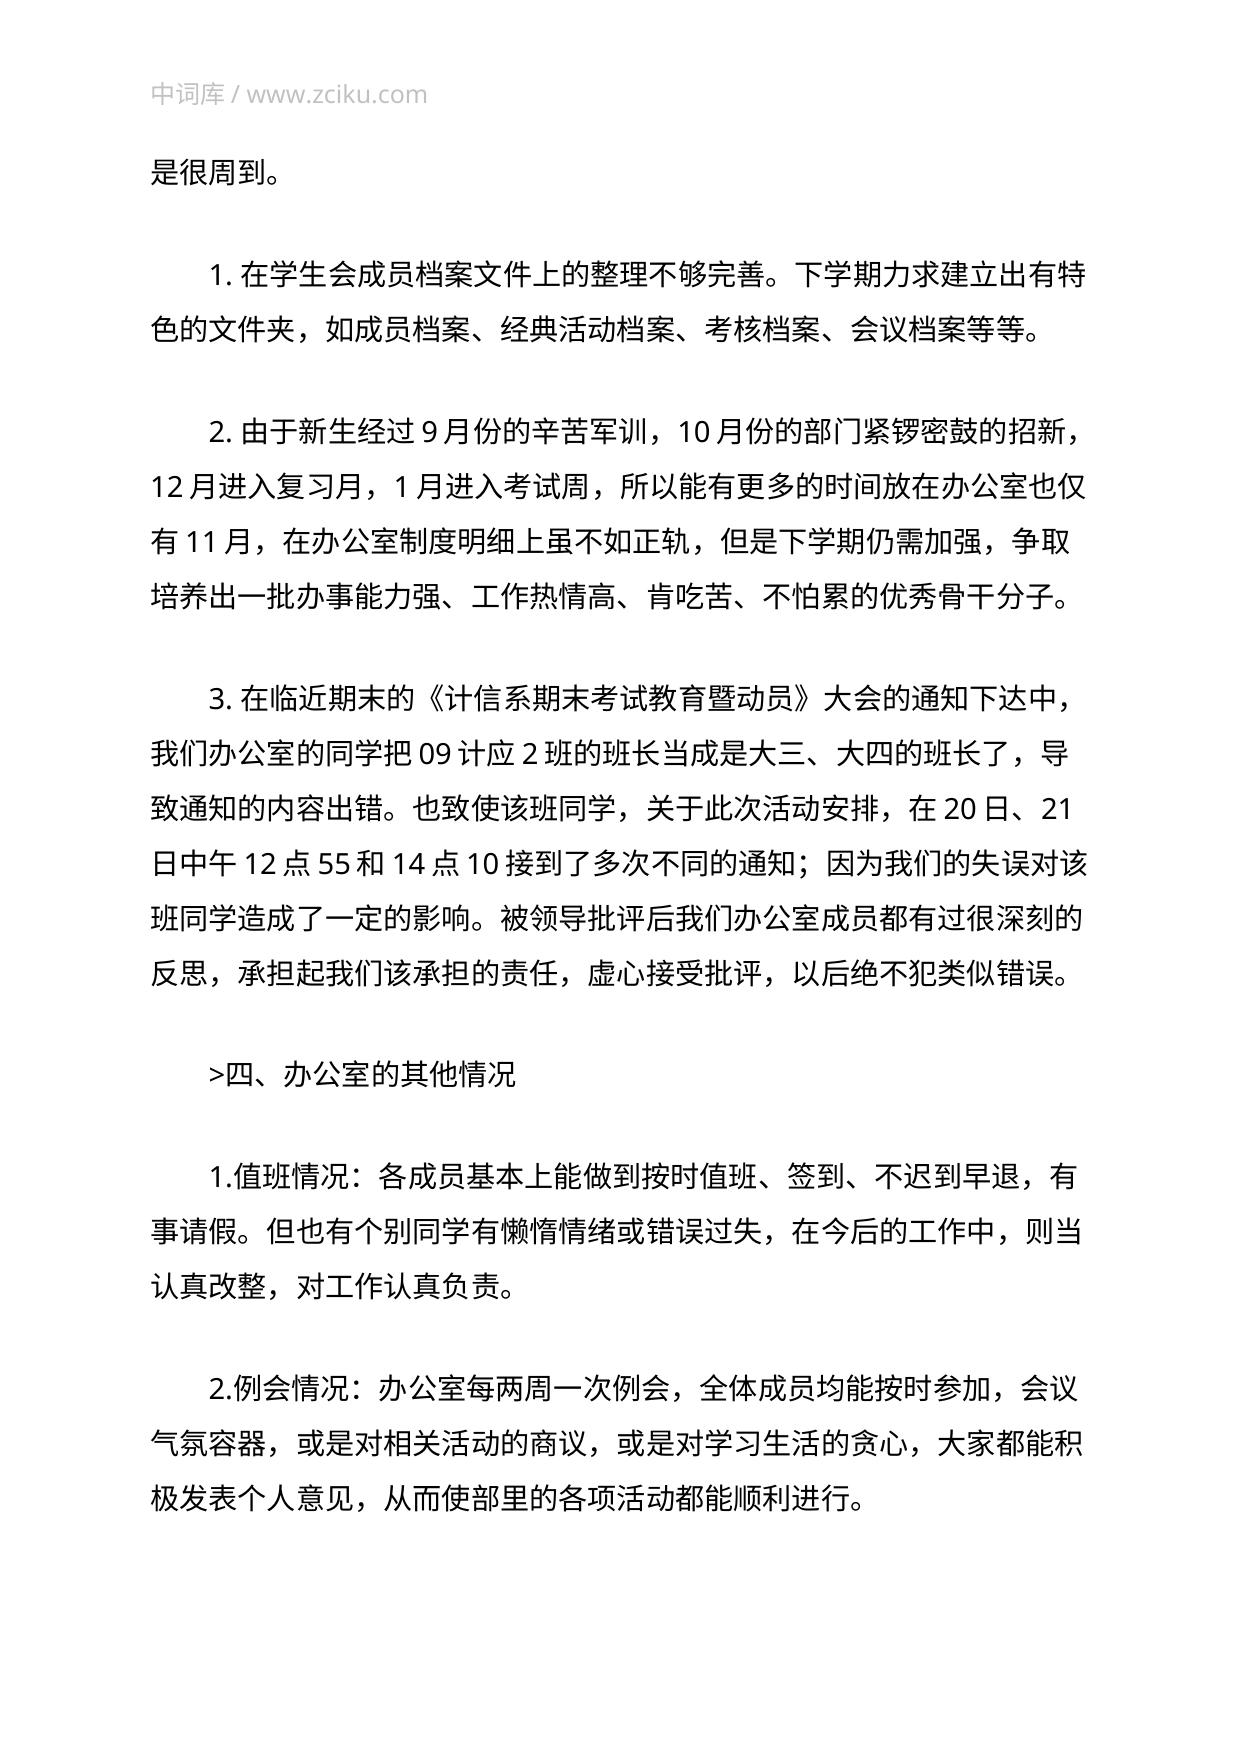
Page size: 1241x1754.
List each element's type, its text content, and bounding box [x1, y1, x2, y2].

text 3. 在临近期末的《计信系期末考试教育暨动员》大会的通知下达中，我们办公室的同学把09计应2班的班长当成是大三、大四的班长了，导致通知的内容出错。也致使该班同学，关于此次活动安排，在20日、21日中午12点55和14点10接到了多次不同的通知；因为我们的失误对该班同学造成了一定的影响。被领导批评后我们办公室成员都有过很深刻的反思，承担起我们该承担的责任，虚心接受批评，以后绝不犯类似错误。 [150, 675, 1090, 992]
text 1. 在学生会成员档案文件上的整理不够完善。下学期力求建立出有特色的文件夹，如成员档案、经典活动档案、考核档案、会议档案等等。 [150, 252, 1090, 349]
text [150, 150, 1090, 192]
text >四、办公室的其他情况 [150, 1052, 1090, 1094]
text 2. 由于新生经过9月份的辛苦军训，10月份的部门紧锣密鼓的招新，12月进入复习月，1月进入考试周，所以能有更多的时间放在办公室也仅有11月，在办公室制度明细上虽不如正轨，但是下学期仍需加强，争取培养出一批办事能力强、工作热情高、肯吃苦、不怕累的优秀骨干分子。 [150, 408, 1090, 616]
text 1.值班情况：各成员基本上能做到按时值班、签到、不迟到早退，有事请假。但也有个别同学有懒惰情绪或错误过失，在今后的工作中，则当认真改整，对工作认真负责。 [150, 1154, 1090, 1306]
text 2.例会情况：办公室每两周一次例会，全体成员均能按时参加，会议气氛容器，或是对相关活动的商议，或是对学习生活的贪心，大家都能积极发表个人意见，从而使部里的各项活动都能顺利进行。 [150, 1366, 1090, 1518]
